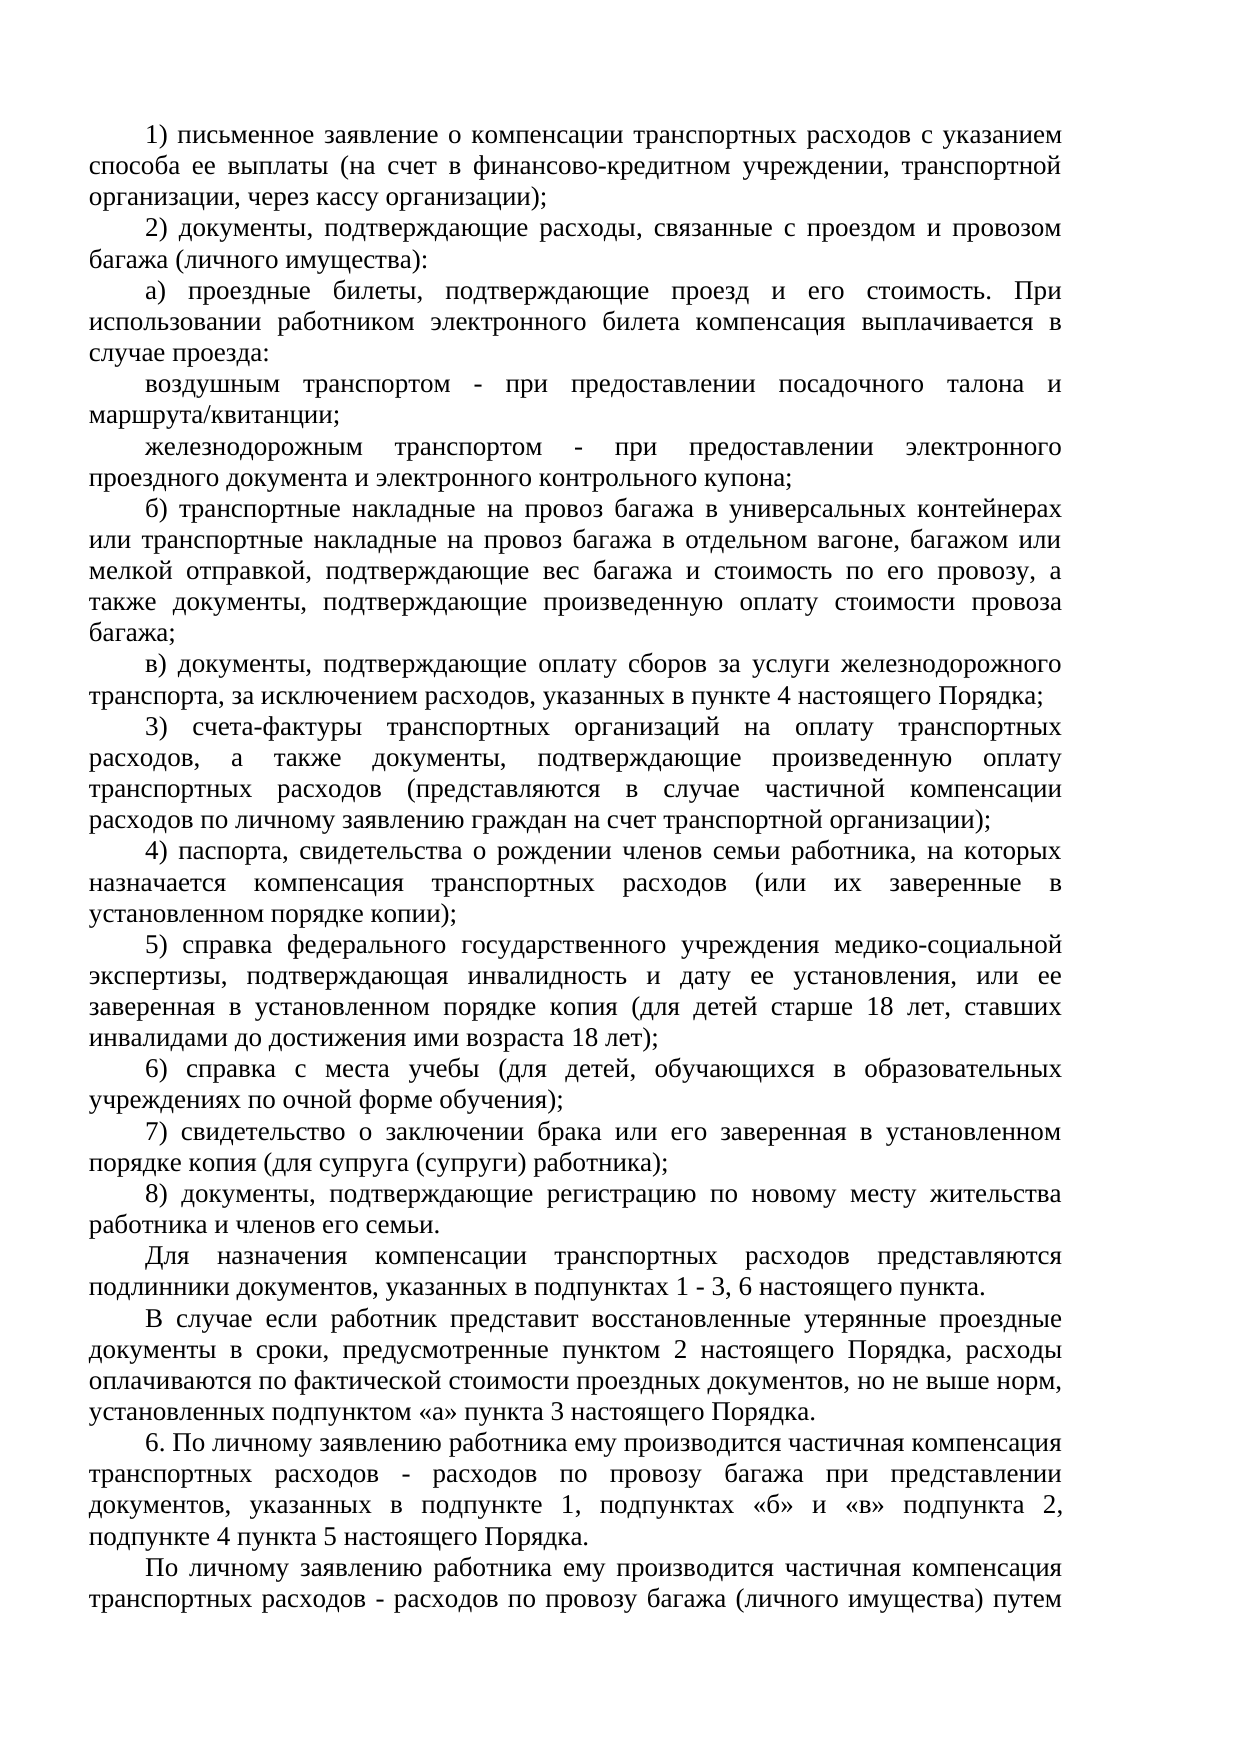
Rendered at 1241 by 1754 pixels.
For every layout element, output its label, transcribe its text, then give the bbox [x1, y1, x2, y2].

text 7) свидетельство о заключении брака или его заверенная в установленном порядке копия (для супруга (супруги) работника); [89, 1115, 1063, 1177]
text 5) справка федерального государственного учреждения медико-социальной экспертизы, подтверждающая инвалидность и дату ее установления, или ее заверенная в установленном порядке копия (для детей старше 18 лет, ставших инвалидами до достижения ими возраста 18 лет); [89, 928, 1063, 1052]
text в) документы, подтверждающие оплату сборов за услуги железнодорожного транспорта, за исключением расходов, указанных в пункте 4 настоящего Порядка; [89, 648, 1063, 710]
text 6) справка с места учебы (для детей, обучающихся в образовательных учреждениях по очной форме обучения); [89, 1052, 1063, 1115]
text а) проездные билеты, подтверждающие проезд и его стоимость. При использовании работником электронного билета компенсация выплачивается в случае проезда: [89, 274, 1063, 367]
text 4) паспорта, свидетельства о рождении членов семьи работника, на которых назначается компенсация транспортных расходов (или их заверенные в установленном порядке копии); [89, 834, 1063, 928]
text Для назначения компенсации транспортных расходов представляются подлинники документов, указанных в подпунктах 1 - 3, 6 настоящего пункта. [89, 1239, 1063, 1302]
text 6. По личному заявлению работника ему производится частичная компенсация транспортных расходов - расходов по провозу багажа при представлении документов, указанных в подпункте 1, подпунктах «б» и «в» подпункта 2, подпункте 4 пункта 5 настоящего Порядка. [89, 1426, 1063, 1551]
text б) транспортные накладные на провоз багажа в универсальных контейнерах или транспортные накладные на провоз багажа в отдельном вагоне, багажом или мелкой отправкой, подтверждающие вес багажа и стоимость по его провозу, а также документы, подтверждающие произведенную оплату стоимости провоза багажа; [89, 492, 1063, 648]
text 1) письменное заявление о компенсации транспортных расходов с указанием способа ее выплаты (на счет в финансово-кредитном учреждении, транспортной организации, через кассу организации); [89, 118, 1063, 212]
text железнодорожным транспортом - при предоставлении электронного проездного документа и электронного контрольного купона; [89, 429, 1063, 492]
text воздушным транспортом - при предоставлении посадочного талона и маршрута/квитанции; [89, 367, 1063, 429]
text 3) счета-фактуры транспортных организаций на оплату транспортных расходов, а также документы, подтверждающие произведенную оплату транспортных расходов (представляются в случае частичной компенсации расходов по личному заявлению граждан на счет транспортной организации); [89, 710, 1063, 834]
text В случае если работник представит восстановленные утерянные проездные документы в сроки, предусмотренные пунктом 2 настоящего Порядка, расходы оплачиваются по фактической стоимости проездных документов, но не выше норм, установленных подпунктом «а» пункта 3 настоящего Порядка. [89, 1302, 1063, 1426]
text 2) документы, подтверждающие расходы, связанные с проездом и провозом багажа (личного имущества): [89, 212, 1063, 274]
text 8) документы, подтверждающие регистрацию по новому месту жительства работника и членов его семьи. [89, 1177, 1063, 1239]
